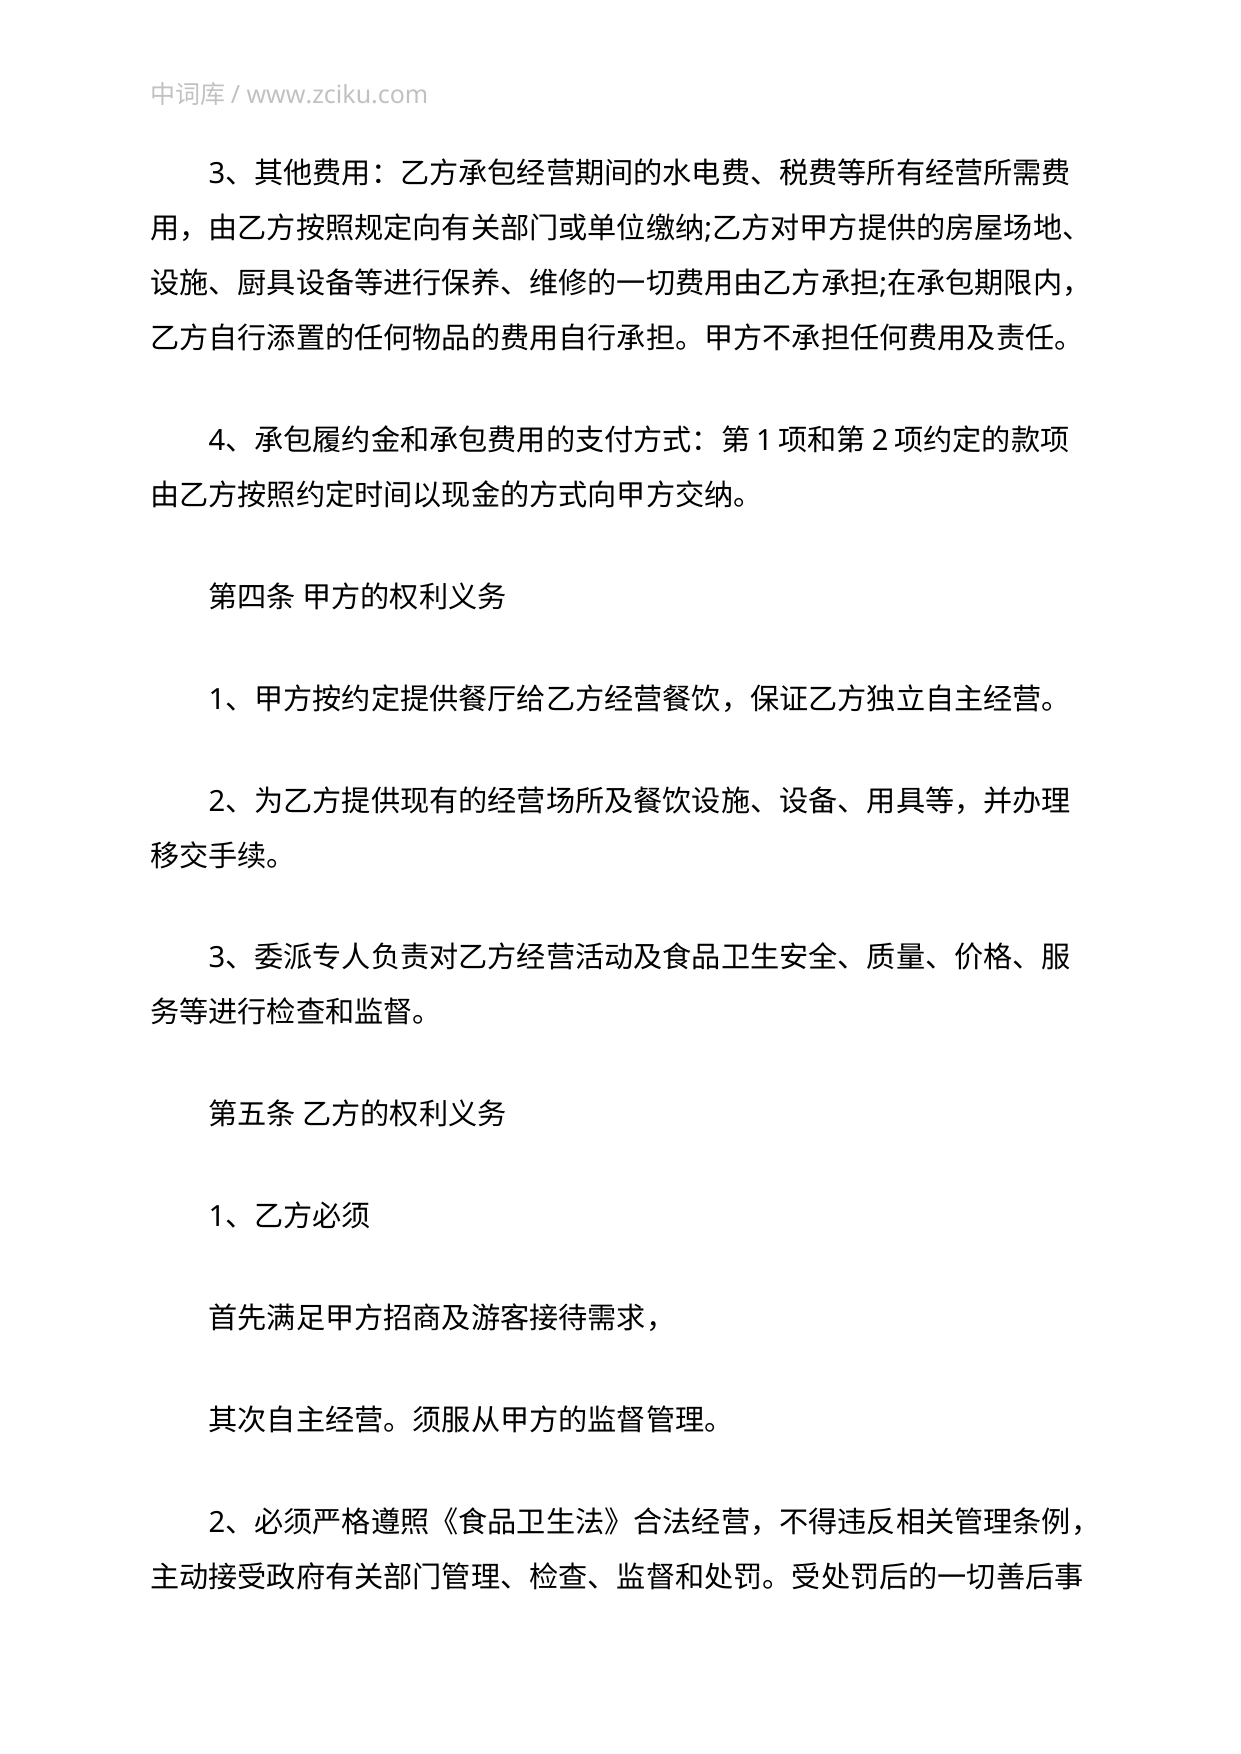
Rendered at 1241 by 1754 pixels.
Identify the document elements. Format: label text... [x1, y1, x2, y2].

text 第五条 乙方的权利义务 [150, 1091, 1090, 1133]
text 1、甲方按约定提供餐厅给乙方经营餐饮，保证乙方独立自主经营。 [150, 675, 1090, 718]
text 2、为乙方提供现有的经营场所及餐饮设施、设备、用具等，并办理移交手续。 [150, 777, 1090, 874]
text 第四条 甲方的权利义务 [150, 573, 1090, 616]
text 3、委派专人负责对乙方经营活动及食品卫生安全、质量、价格、服务等进行检查和监督。 [150, 934, 1090, 1031]
text 4、承包履约金和承包费用的支付方式：第1项和第2项约定的款项由乙方按照约定时间以现金的方式向甲方交纳。 [150, 417, 1090, 514]
text 3、其他费用：乙方承包经营期间的水电费、税费等所有经营所需费用，由乙方按照规定向有关部门或单位缴纳;乙方对甲方提供的房屋场地、设施、厨具设备等进行保养、维修的一切费用由乙方承担;在承包期限内，乙方自行添置的任何物品的费用自行承担。甲方不承担任何费用及责任。 [150, 150, 1090, 357]
text 其次自主经营。须服从甲方的监督管理。 [150, 1396, 1090, 1439]
text 1、乙方必须 [150, 1193, 1090, 1235]
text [150, 1498, 1090, 1595]
text 首先满足甲方招商及游客接待需求， [150, 1294, 1090, 1337]
